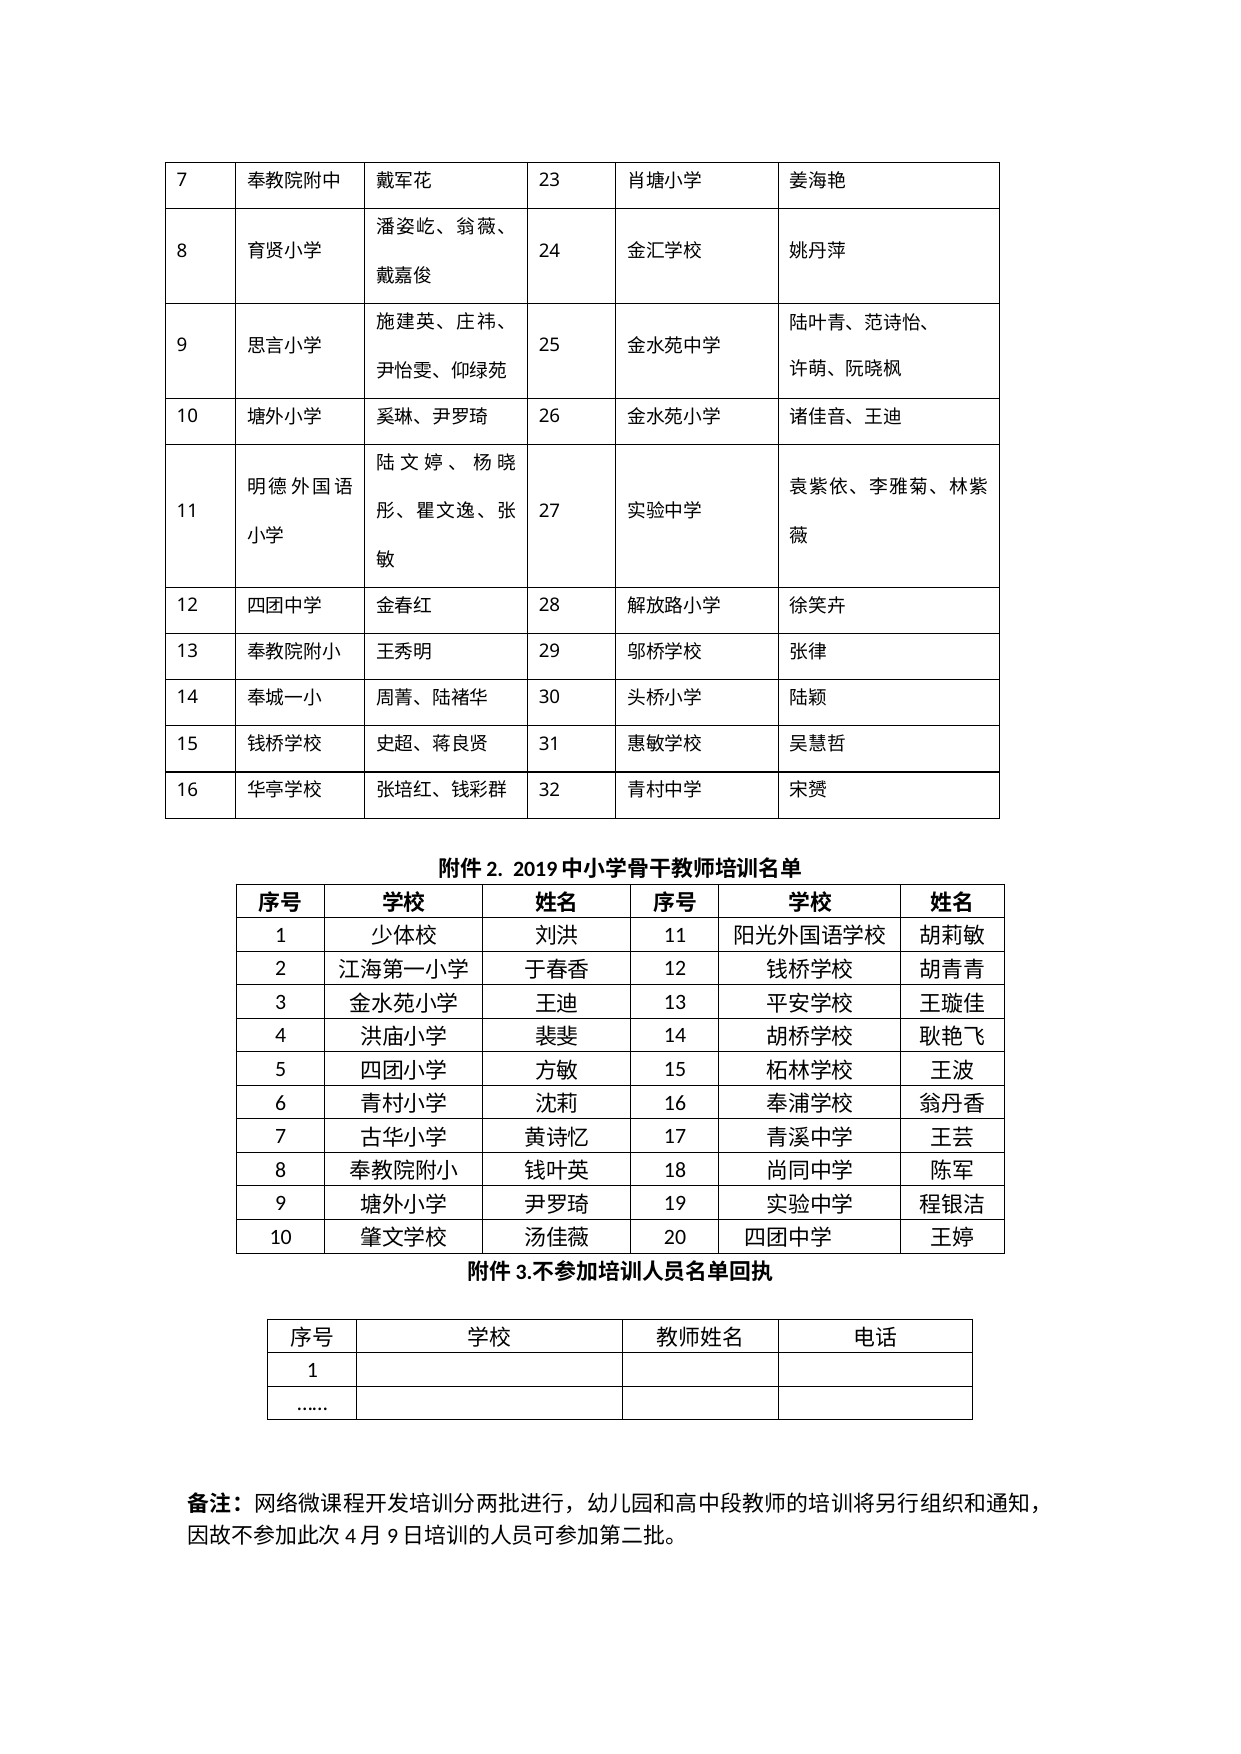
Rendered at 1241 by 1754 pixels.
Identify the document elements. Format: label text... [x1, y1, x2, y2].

table_cell 10 [237, 1220, 324, 1252]
table_cell 18 [631, 1153, 718, 1185]
table_cell 四团小学 [325, 1052, 482, 1085]
table_cell 尚同中学 [719, 1153, 900, 1185]
table_cell 王迪 [483, 985, 630, 1018]
table_cell 3 [237, 985, 324, 1018]
table_cell 10 [166, 399, 235, 444]
table_cell 耿艳飞 [901, 1019, 1004, 1051]
table_cell 6 [237, 1086, 324, 1118]
table_cell 王璇佳 [901, 985, 1004, 1018]
table_header 电话 [779, 1320, 972, 1352]
table_cell 奉浦学校 [719, 1086, 900, 1118]
table_cell 王秀明 [365, 634, 527, 679]
table_cell 吴慧哲 [779, 726, 999, 771]
table_cell 13 [631, 985, 718, 1018]
table_cell 实验中学 [616, 445, 778, 587]
table_cell [357, 1387, 622, 1419]
table_header 序号 [268, 1320, 356, 1352]
table_cell 25 [528, 304, 615, 398]
table_cell 肇文学校 [325, 1220, 482, 1252]
table_cell 19 [631, 1186, 718, 1219]
table_header 序号 [631, 885, 718, 917]
table_cell 16 [631, 1086, 718, 1118]
table_cell [779, 1353, 972, 1386]
table_cell 金水苑中学 [616, 304, 778, 398]
table_cell 于春香 [483, 952, 630, 984]
table_cell 惠敏学校 [616, 726, 778, 771]
table_cell 柘林学校 [719, 1052, 900, 1085]
table_cell 张律 [779, 634, 999, 679]
table_cell 26 [528, 399, 615, 444]
table_cell 程银洁 [901, 1186, 1004, 1219]
table_cell 金汇学校 [616, 209, 778, 303]
table_cell 14 [631, 1019, 718, 1051]
table_cell 8 [166, 209, 235, 303]
table_cell 8 [237, 1153, 324, 1185]
table_cell [623, 1353, 778, 1386]
table_cell 14 [166, 680, 235, 725]
table_cell 头桥小学 [616, 680, 778, 725]
table_cell 12 [166, 588, 235, 633]
table_cell 刘洪 [483, 918, 630, 951]
table_cell 金春红 [365, 588, 527, 633]
table_cell 23 [528, 163, 615, 208]
table_cell 洪庙小学 [325, 1019, 482, 1051]
table_cell 潘姿屹、翁薇、戴嘉俊 [365, 209, 527, 303]
table_cell 解放路小学 [616, 588, 778, 633]
table_cell 阳光外国语学校 [719, 918, 900, 951]
table_cell 江海第一小学 [325, 952, 482, 984]
table_cell 思言小学 [236, 304, 364, 398]
table_cell 钱桥学校 [236, 726, 364, 771]
table_cell 施建英、庄祎、尹怡雯、仰绿苑 [365, 304, 527, 398]
table_cell 肖塘小学 [616, 163, 778, 208]
table_cell 28 [528, 588, 615, 633]
text 备注：网络微课程开发培训分两批进行，幼儿园和高中段教师的培训将另行组织和通知，因故不参加此次4月9日培训的人员可参加第二批。 [187, 1485, 1053, 1550]
table_cell 1 [237, 918, 324, 951]
table_cell 32 [528, 773, 615, 817]
table_cell 陆颖 [779, 680, 999, 725]
table_cell 31 [528, 726, 615, 771]
table_cell 16 [166, 773, 235, 817]
table_cell 7 [166, 163, 235, 208]
table_cell 15 [631, 1052, 718, 1085]
table_header 学校 [357, 1320, 622, 1352]
table_cell 奉城一小 [236, 680, 364, 725]
table_cell 张培红、钱彩群 [365, 773, 527, 817]
table_cell 9 [166, 304, 235, 398]
table_cell 青村中学 [616, 773, 778, 817]
table_cell 9 [237, 1186, 324, 1219]
table_cell 陆叶青、范诗怡、 许萌、阮晓枫 [779, 304, 999, 398]
text 附件2. 2019中小学骨干教师培训名单 [187, 851, 1053, 883]
table_cell 实验中学 [719, 1186, 900, 1219]
table_cell 27 [528, 445, 615, 587]
table_cell 胡青青 [901, 952, 1004, 984]
table_cell 王婷 [901, 1220, 1004, 1252]
table_cell 古华小学 [325, 1119, 482, 1152]
table_cell 宋赟 [779, 773, 999, 817]
table_header 姓名 [483, 885, 630, 917]
table_cell 青溪中学 [719, 1119, 900, 1152]
table_cell …… [268, 1387, 356, 1419]
table_cell 王芸 [901, 1119, 1004, 1152]
table_cell 陈军 [901, 1153, 1004, 1185]
table_cell 戴军花 [365, 163, 527, 208]
table_cell 15 [166, 726, 235, 771]
table_cell 奉教院附小 [236, 634, 364, 679]
table_cell 11 [631, 918, 718, 951]
table_cell 金水苑小学 [325, 985, 482, 1018]
table_cell 邬桥学校 [616, 634, 778, 679]
table_cell 2 [237, 952, 324, 984]
table_cell 周菁、陆褚华 [365, 680, 527, 725]
table_cell 明德外国语小学 [236, 445, 364, 587]
table_cell 黄诗忆 [483, 1119, 630, 1152]
table_cell 诸佳音、王迪 [779, 399, 999, 444]
table_cell 钱叶英 [483, 1153, 630, 1185]
table_cell [357, 1353, 622, 1386]
table_header 学校 [325, 885, 482, 917]
table_cell 平安学校 [719, 985, 900, 1018]
table_cell 育贤小学 [236, 209, 364, 303]
table_cell 1 [268, 1353, 356, 1386]
table_cell 7 [237, 1119, 324, 1152]
table_header 序号 [237, 885, 324, 917]
text 附件3.不参加培训人员名单回执 [187, 1253, 1053, 1286]
table_cell 塘外小学 [236, 399, 364, 444]
table_cell 30 [528, 680, 615, 725]
table_cell 29 [528, 634, 615, 679]
table_cell 史超、蒋良贤 [365, 726, 527, 771]
table_cell 金水苑小学 [616, 399, 778, 444]
table_cell 四团中学 [719, 1220, 900, 1252]
table_cell 奉教院附中 [236, 163, 364, 208]
table_cell 11 [166, 445, 235, 587]
table_cell 四团中学 [236, 588, 364, 633]
table_cell 胡桥学校 [719, 1019, 900, 1051]
table_cell 12 [631, 952, 718, 984]
table_cell 20 [631, 1220, 718, 1252]
table_cell 沈莉 [483, 1086, 630, 1118]
table_cell 汤佳薇 [483, 1220, 630, 1252]
table_cell 徐笑卉 [779, 588, 999, 633]
table_cell [779, 1387, 972, 1419]
table_cell 5 [237, 1052, 324, 1085]
table_cell 奚琳、尹罗琦 [365, 399, 527, 444]
table_cell 王波 [901, 1052, 1004, 1085]
table_header 学校 [719, 885, 900, 917]
table_cell 尹罗琦 [483, 1186, 630, 1219]
table_cell 袁紫依、李雅菊、林紫薇 [779, 445, 999, 587]
table_cell 塘外小学 [325, 1186, 482, 1219]
table_cell [623, 1387, 778, 1419]
table_cell 13 [166, 634, 235, 679]
table_cell 方敏 [483, 1052, 630, 1085]
table_cell 少体校 [325, 918, 482, 951]
table_cell 17 [631, 1119, 718, 1152]
table_cell 姚丹萍 [779, 209, 999, 303]
table_cell 翁丹香 [901, 1086, 1004, 1118]
table_cell 奉教院附小 [325, 1153, 482, 1185]
table_cell 陆文婷、杨晓彤、瞿文逸、张敏 [365, 445, 527, 587]
table_cell 姜海艳 [779, 163, 999, 208]
table_cell 24 [528, 209, 615, 303]
table_cell 青村小学 [325, 1086, 482, 1118]
table_cell 钱桥学校 [719, 952, 900, 984]
table_header 教师姓名 [623, 1320, 778, 1352]
table_cell 华亭学校 [236, 773, 364, 817]
table_cell 胡莉敏 [901, 918, 1004, 951]
table_header 姓名 [901, 885, 1004, 917]
table_cell 4 [237, 1019, 324, 1051]
table_cell 裴斐 [483, 1019, 630, 1051]
